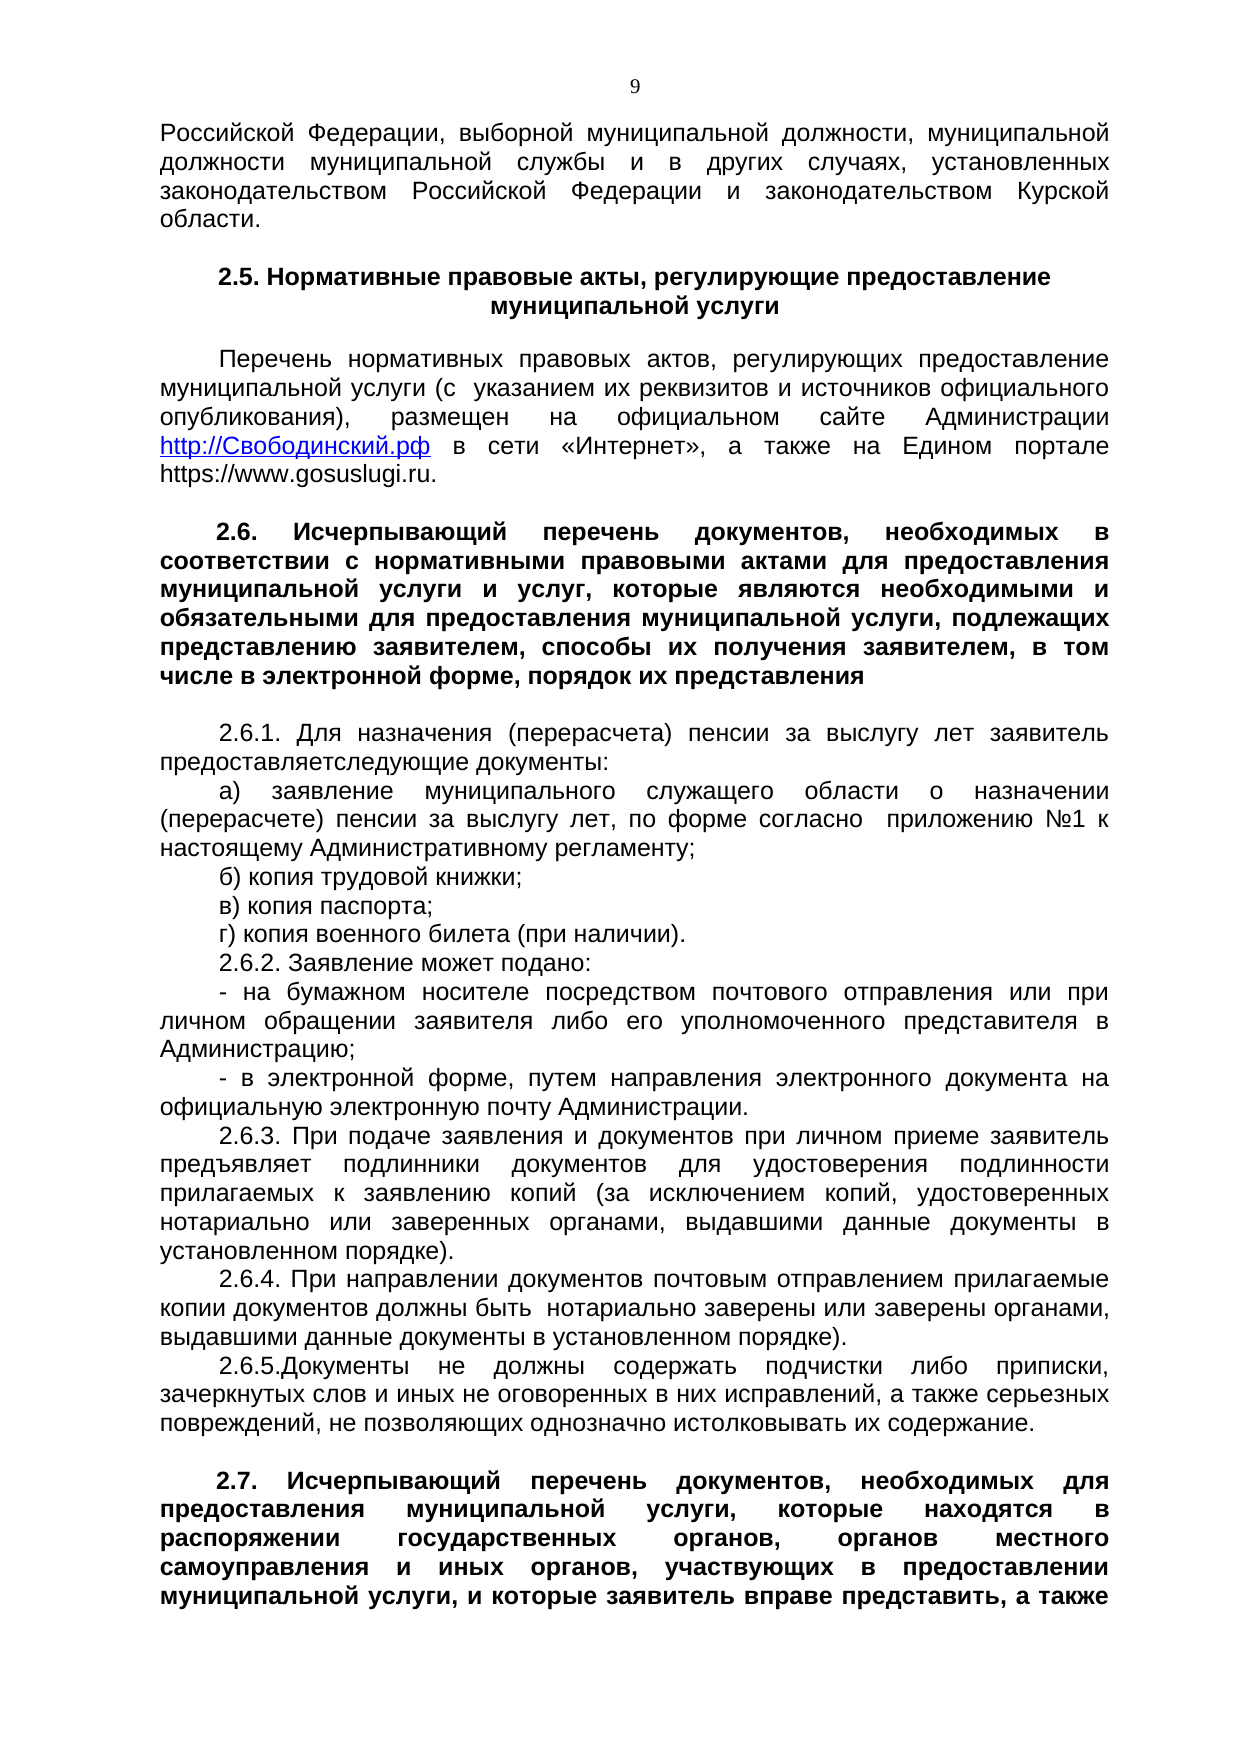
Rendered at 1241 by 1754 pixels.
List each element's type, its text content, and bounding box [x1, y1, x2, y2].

text 2.6.1. Для назначения (перерасчета) пенсии за выслугу лет заявитель предоставляетследующие документы: [159, 718, 1110, 776]
text а) заявление муниципального служащего области о назначении (перерасчете) пенсии за выслугу лет, по форме согласно приложению №1 к настоящему Административному регламенту; [159, 776, 1110, 862]
text б) копия трудовой книжки; [159, 862, 1110, 891]
text 2.6.5.Документы не должны содержать подчистки либо приписки, зачеркнутых слов и иных не оговоренных в них исправлений, а также серьезных повреждений, не позволяющих однозначно истолковывать их содержание. [159, 1351, 1110, 1437]
text - в электронной форме, путем направления электронного документа на официальную электронную почту Администрации. [159, 1063, 1110, 1121]
text 2.6. Исчерпывающий перечень документов, необходимых в соответствии с нормативными правовыми актами для предоставления муниципальной услуги и услуг, которые являются необходимыми и обязательными для предоставления муниципальной услуги, подлежащих представлению заявителем, способы их получения заявителем, в том числе в электронной форме, порядок их представления [159, 517, 1110, 689]
text 2.6.4. При направлении документов почтовым отправлением прилагаемые копии документов должны быть нотариально заверены или заверены органами, выдавшими данные документы в установленном порядке). [159, 1264, 1110, 1351]
text - на бумажном носителе посредством почтового отправления или при личном обращении заявителя либо его уполномоченного представителя в Администрацию; [159, 977, 1110, 1063]
text муниципальной услуги [159, 291, 1110, 319]
text в) копия паспорта; [159, 891, 1110, 919]
text 2.6.2. Заявление может подано: [159, 948, 1110, 977]
text г) копия военного билета (при наличии). [159, 919, 1110, 948]
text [159, 1466, 1110, 1609]
text Перечень нормативных правовых актов, регулирующих предоставление муниципальной услуги (с указанием их реквизитов и источников официального опубликования), размещен на официальном сайте Администрации http://Свободинский.рф в сети «Интернет», а также на Едином портале https://www.gosuslugi.ru. [159, 344, 1110, 488]
text 2.6.3. При подаче заявления и документов при личном приеме заявитель предъявляет подлинники документов для удостоверения подлинности прилагаемых к заявлению копий (за исключением копий, удостоверенных нотариально или заверенных органами, выдавшими данные документы в установленном порядке). [159, 1121, 1110, 1264]
text 2.5. Нормативные правовые акты, регулирующие предоставление [159, 262, 1110, 291]
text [159, 118, 1110, 233]
